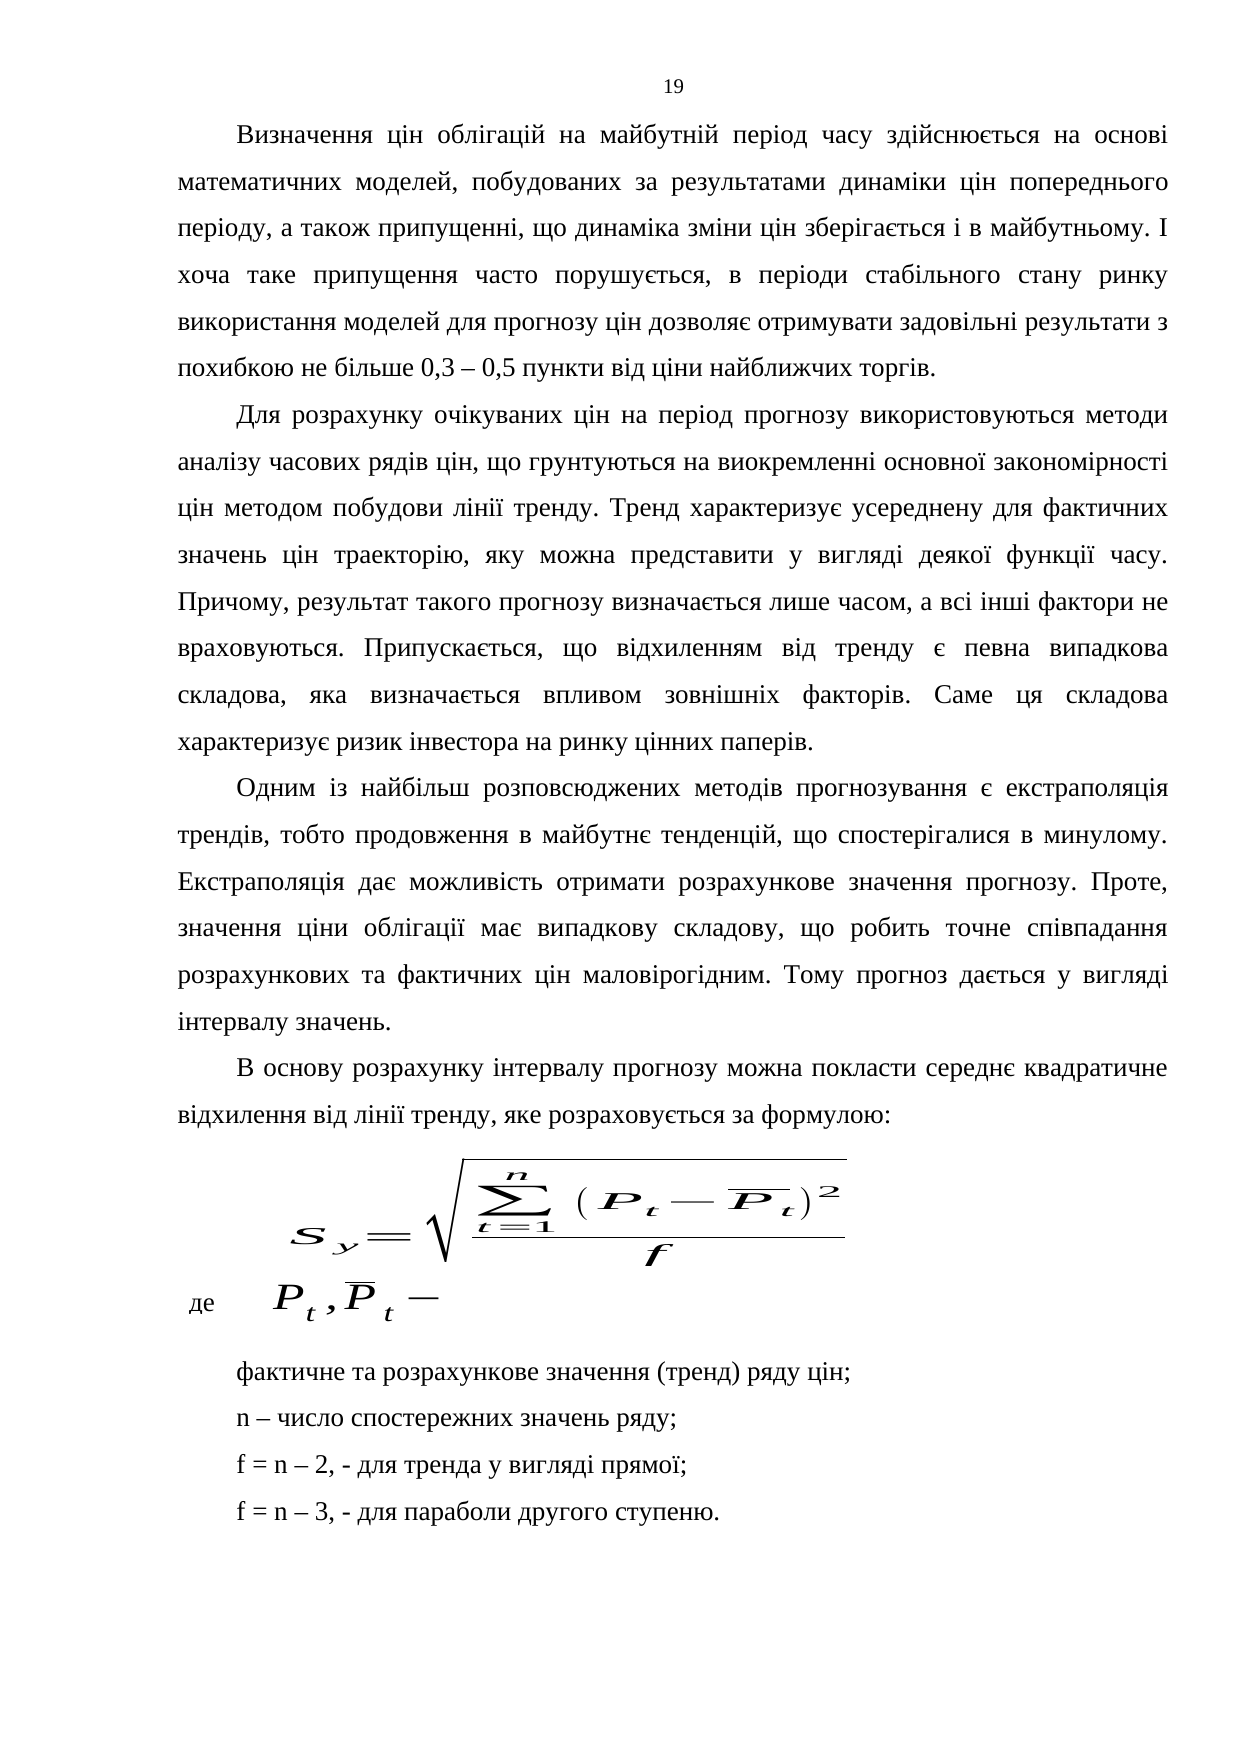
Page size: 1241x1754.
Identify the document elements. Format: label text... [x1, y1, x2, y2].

text n – число спостережних значень ряду; [177, 1401, 1169, 1433]
text Одним із найбільш розповсюджених методів прогнозування є екстраполяція трендів, тобто продовження в майбутнє тенденцій, що спостерігалися в минулому. Екстраполяція дає можливість отримати розрахункове значення прогнозу. Проте, значення ціни облігації має випадкову складову, що робить точне співпадання розрахункових та фактичних цін маловірогідним. Тому прогноз дається у вигляді інтервалу значень. [177, 771, 1169, 1036]
text f = n – 2, - для тренда у вигляді прямої; [177, 1448, 1169, 1479]
text Визначення цін облігацій на майбутній період часу здійснюється на основі математичних моделей, побудованих за результатами динаміки цін попереднього періоду, а також припущенні, що динаміка зміни цін зберігається і в майбутньому. І хоча таке припущення часто порушується, в періоди стабільного стану ринку використання моделей для прогнозу цін дозволяє отримувати задовільні результати з похибкою не більше 0,3 – 0,5 пункти від ціни найближчих торгів. [177, 118, 1169, 383]
text В основу розрахунку інтервалу прогнозу можна покласти середнє квадратичне відхилення від лінії тренду, яке розраховується за формулою: [177, 1051, 1169, 1129]
text Для розрахунку очікуваних цін на період прогнозу використовуються методи аналізу часових рядів цін, що грунтуються на виокремленні основної закономірності цін методом побудови лінії тренду. Тренд характеризує усереднену для фактичних значень цін траекторію, яку можна представити у вигляді деякої функції часу. Причому, результат такого прогнозу визначається лише часом, а всі інші фактори не враховуються. Припускається, що відхиленням від тренду є певна випадкова складова, яка визначається впливом зовнішніх факторів. Саме ця складова характеризує ризик інвестора на ринку цінних паперів. [177, 398, 1169, 756]
text фактичне та розрахункове значення (тренд) ряду цін; [177, 1157, 1169, 1386]
text f = n – 3, - для параболи другого ступеню. [177, 1495, 1169, 1526]
